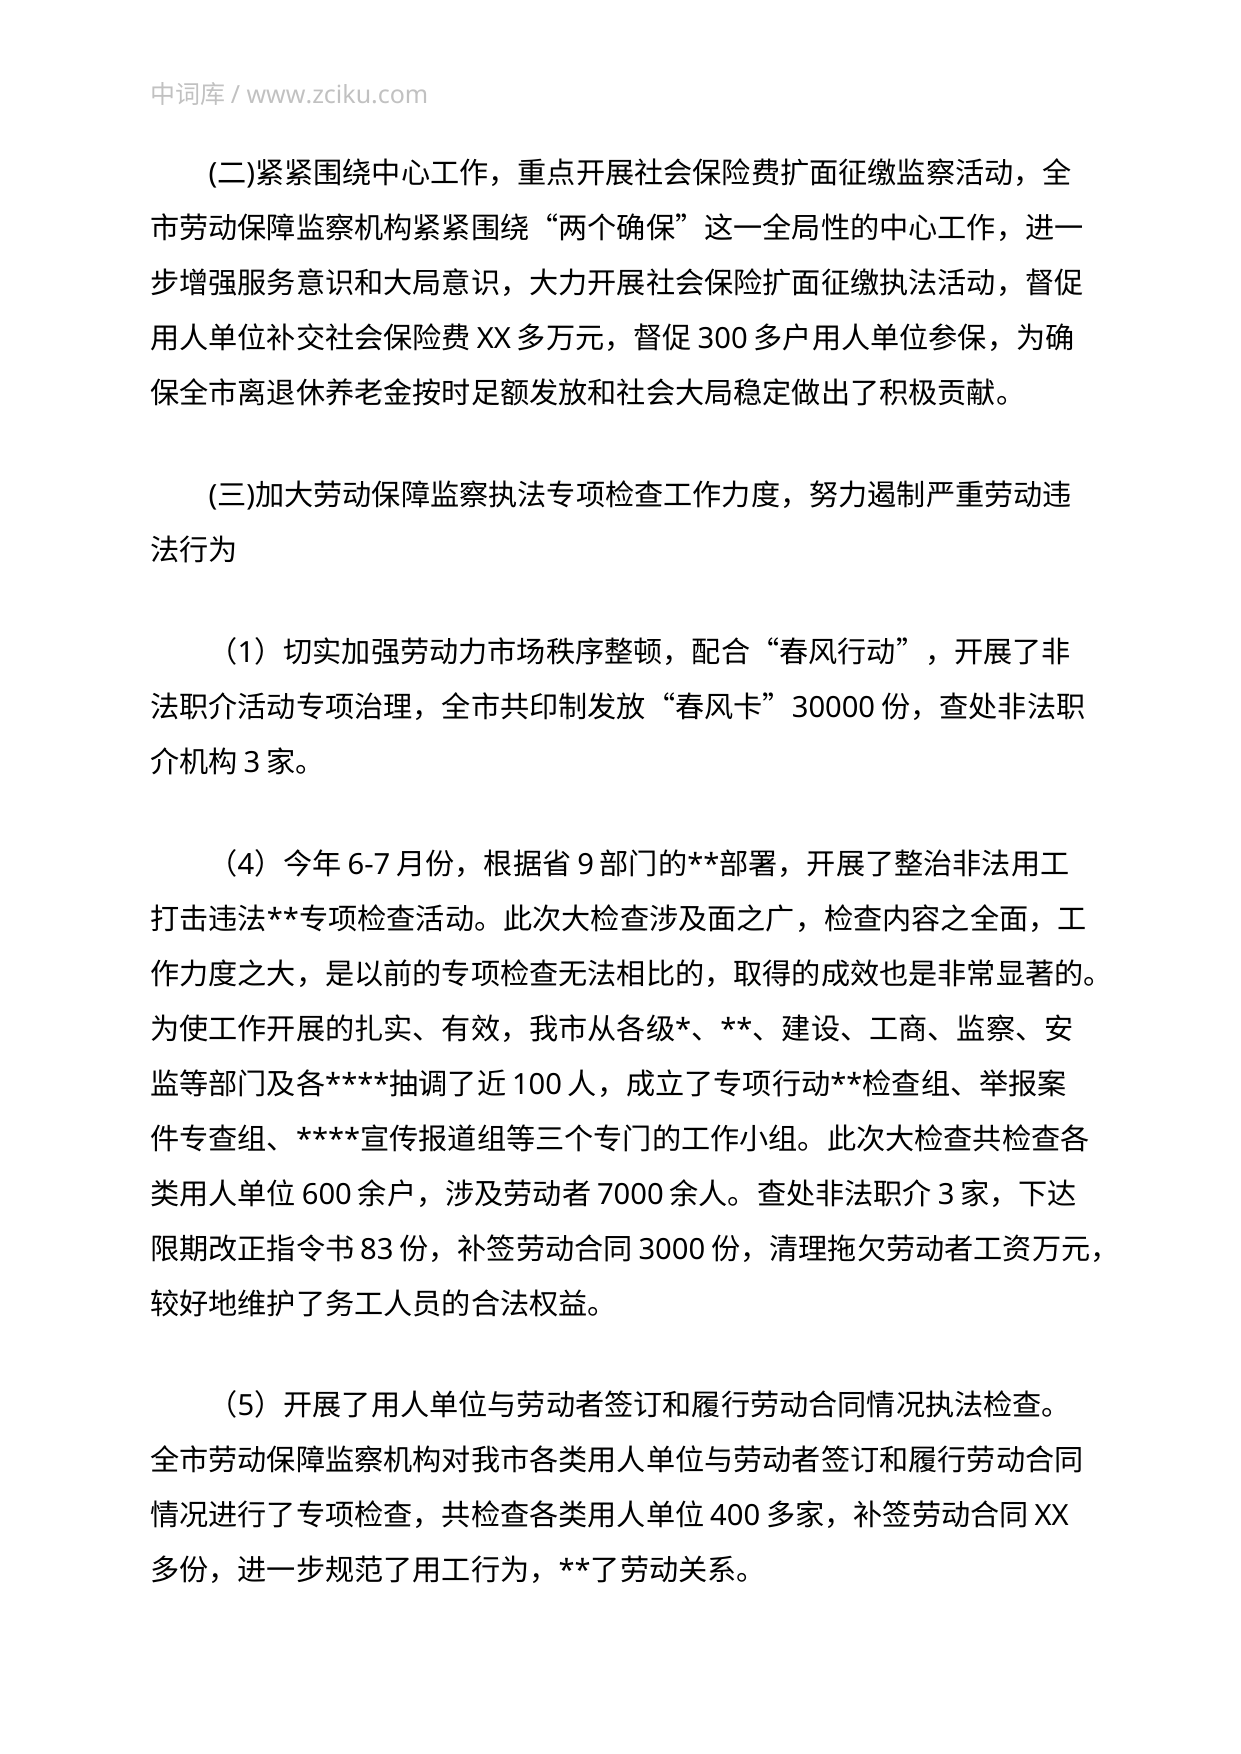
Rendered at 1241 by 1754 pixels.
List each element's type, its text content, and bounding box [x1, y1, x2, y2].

text （5）开展了用人单位与劳动者签订和履行劳动合同情况执法检查。全市劳动保障监察机构对我市各类用人单位与劳动者签订和履行劳动合同情况进行了专项检查，共检查各类用人单位400多家，补签劳动合同XX多份，进一步规范了用工行为，**了劳动关系。 [150, 1382, 1090, 1589]
text (三)加大劳动保障监察执法专项检查工作力度，努力遏制严重劳动违法行为 [150, 472, 1090, 569]
text （1）切实加强劳动力市场秩序整顿，配合“春风行动”，开展了非法职介活动专项治理，全市共印制发放“春风卡”30000份，查处非法职介机构3家。 [150, 628, 1090, 781]
text (二)紧紧围绕中心工作，重点开展社会保险费扩面征缴监察活动，全市劳动保障监察机构紧紧围绕“两个确保”这一全局性的中心工作，进一步增强服务意识和大局意识，大力开展社会保险扩面征缴执法活动，督促用人单位补交社会保险费XX多万元，督促300多户用人单位参保，为确保全市离退休养老金按时足额发放和社会大局稳定做出了积极贡献。 [150, 150, 1090, 412]
text （4）今年6-7月份，根据省9部门的**部署，开展了整治非法用工打击违法**专项检查活动。此次大检查涉及面之广，检查内容之全面，工作力度之大，是以前的专项检查无法相比的，取得的成效也是非常显著的。为使工作开展的扎实、有效，我市从各级*、**、建设、工商、监察、安监等部门及各****抽调了近100人，成立了专项行动**检查组、举报案件专查组、****宣传报道组等三个专门的工作小组。此次大检查共检查各类用人单位600余户，涉及劳动者7000余人。查处非法职介3家，下达限期改正指令书83份，补签劳动合同3000份，清理拖欠劳动者工资万元，较好地维护了务工人员的合法权益。 [150, 840, 1090, 1322]
